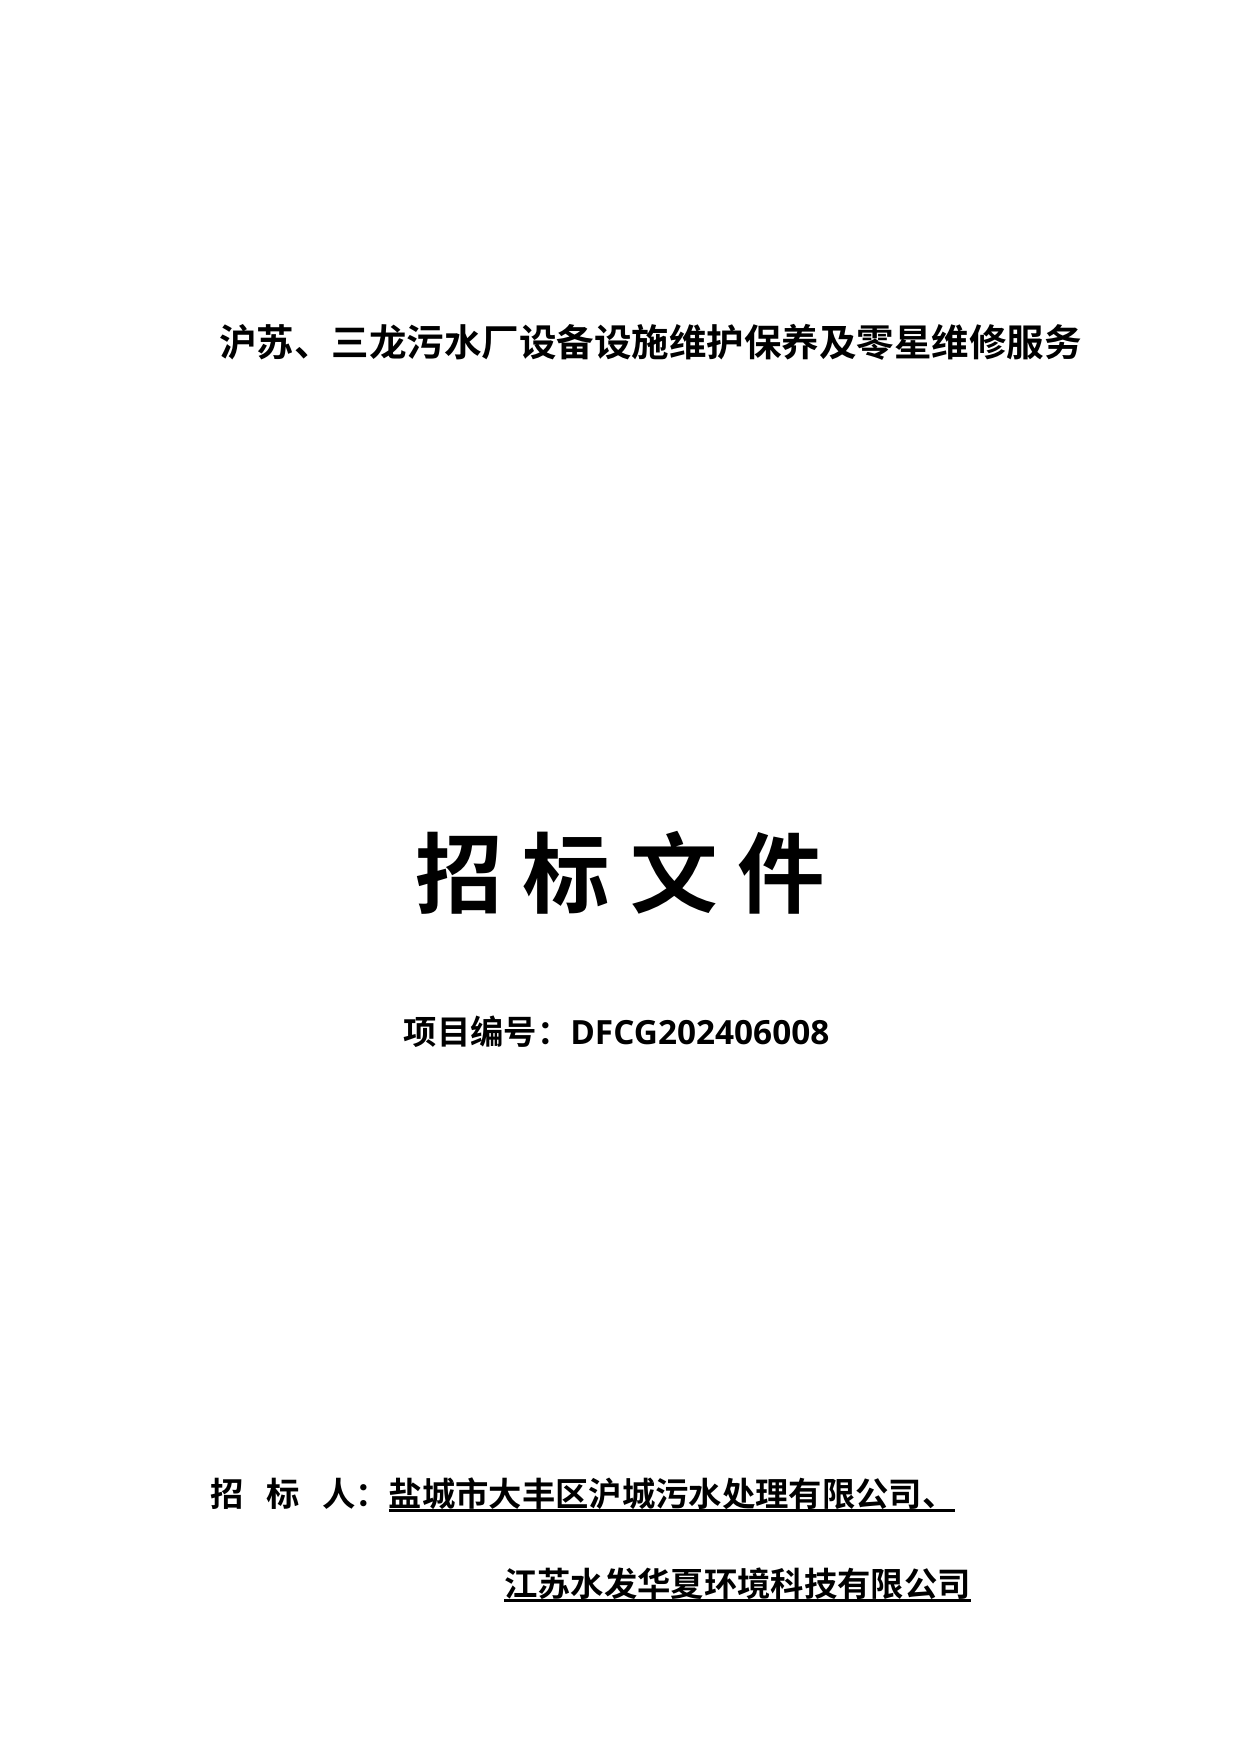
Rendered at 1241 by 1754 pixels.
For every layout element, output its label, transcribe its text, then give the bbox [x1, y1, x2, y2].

text 招 标 人：盐城市大丰区沪城污水处理有限公司、 [158, 1459, 1104, 1525]
text 江苏水发华夏环境科技有限公司 [136, 1549, 1104, 1615]
text 沪苏、三龙污水厂设备设施维护保养及零星维修服务 [196, 307, 1104, 373]
text 项目编号：DFCG202406008 [136, 997, 1104, 1063]
text 招 标 文 件 [136, 802, 1104, 934]
